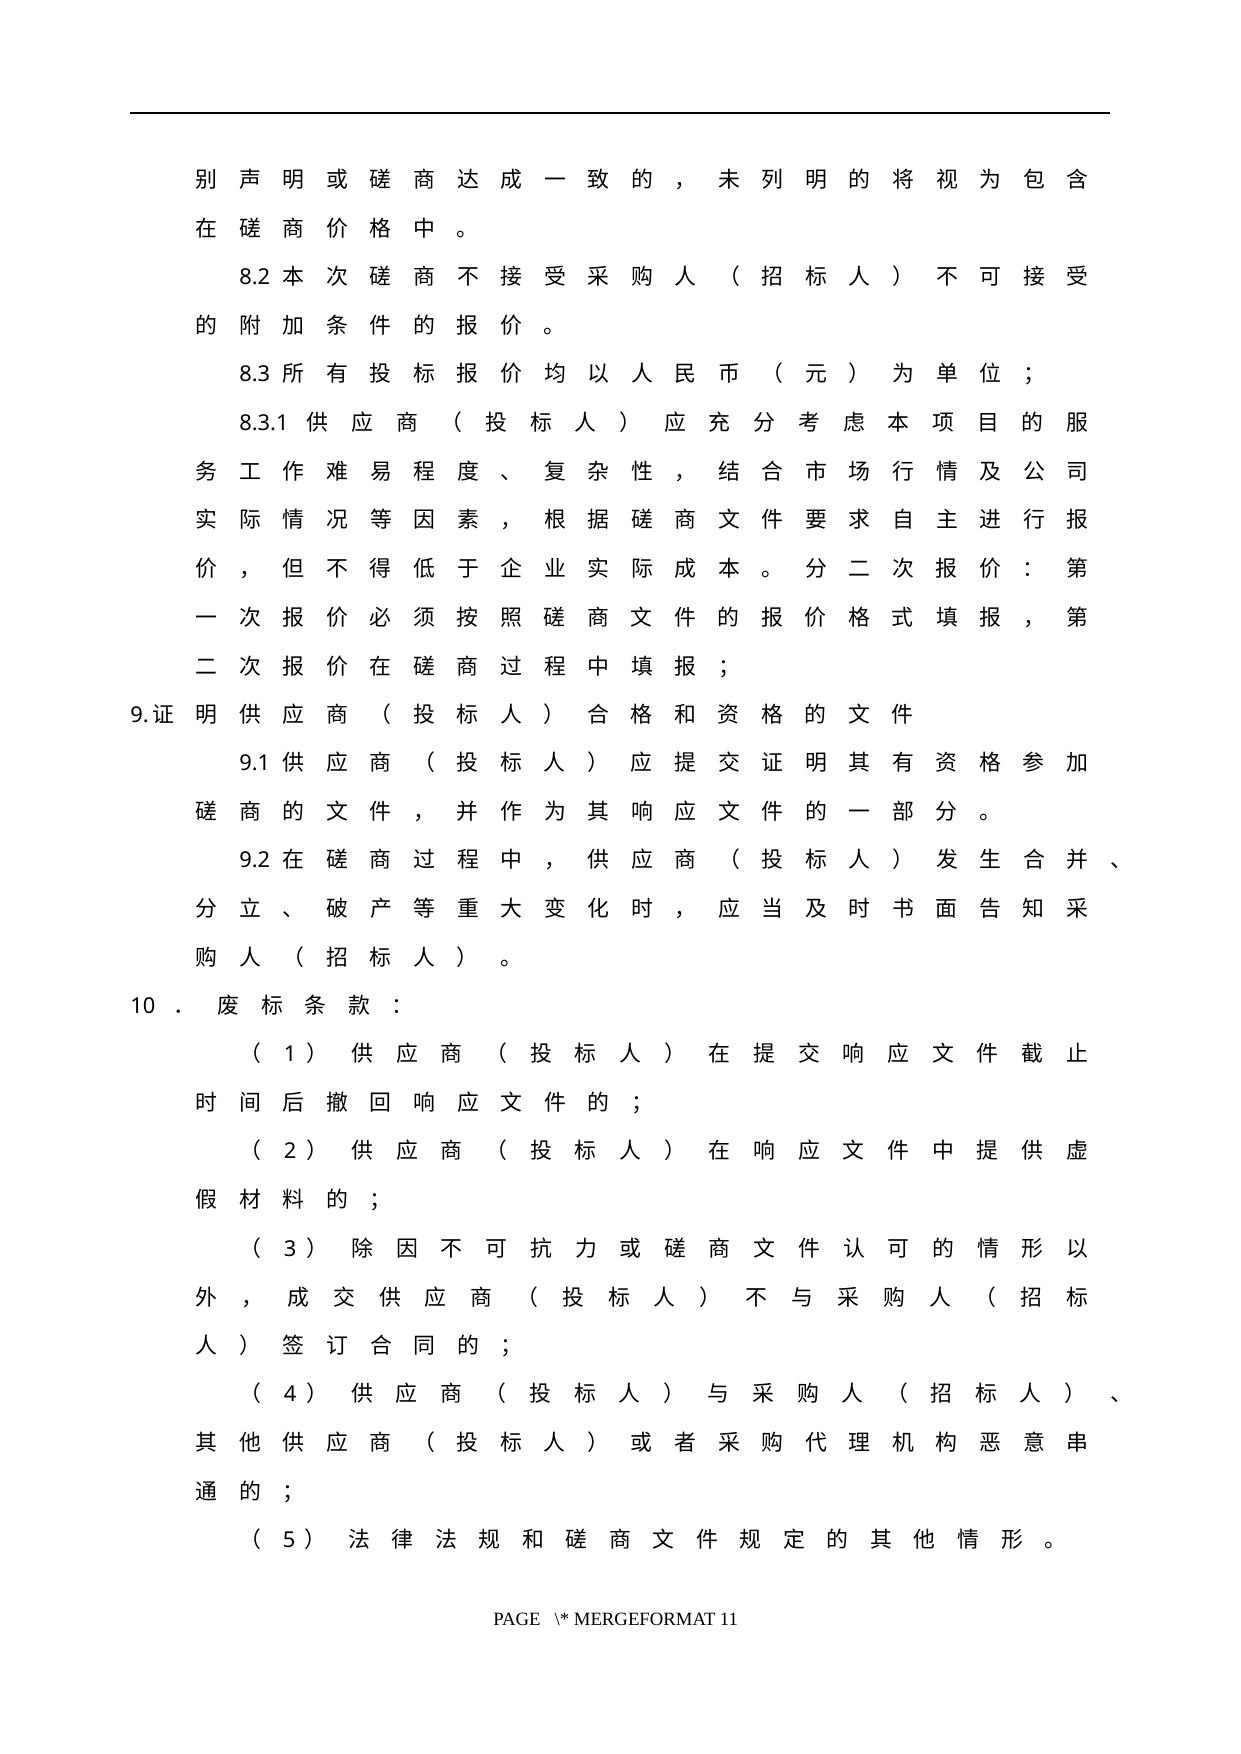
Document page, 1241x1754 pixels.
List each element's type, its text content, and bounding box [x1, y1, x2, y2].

text （3）除因不可抗力或磋商文件认可的情形以外，成交供应商（投标人）不与采购人（招标人）签订合同的； [190, 1230, 1110, 1360]
text （4）供应商（投标人）与采购人（招标人）、其他供应商（投标人）或者采购代理机构恶意串通的； [190, 1376, 1110, 1506]
text 8.3所有投标报价均以人民币（元）为单位； [190, 356, 1110, 389]
text 9.2在磋商过程中，供应商（投标人）发生合并、分立、破产等重大变化时，应当及时书面告知采购人（招标人）。 [190, 842, 1110, 972]
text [190, 162, 1110, 243]
text （1）供应商（投标人）在提交响应文件截止时间后撤回响应文件的； [190, 1036, 1110, 1117]
text 8.3.1 供应商（投标人）应充分考虑本项目的服务工作难易程度、复杂性，结合市场行情及公司实际情况等因素，根据磋商文件要求自主进行报价，但不得低于企业实际成本。分二次报价：第一次报价必须按照磋商文件的报价格式填报，第二次报价在磋商过程中填报； [190, 404, 1110, 681]
text 9.证明供应商（投标人）合格和资格的文件 [130, 697, 1110, 729]
text 8.2本次磋商不接受采购人（招标人）不可接受的附加条件的报价。 [190, 259, 1110, 340]
text 10．废标条款： [130, 988, 1110, 1020]
text （5）法律法规和磋商文件规定的其他情形。 [190, 1522, 1110, 1554]
text 9.1供应商（投标人）应提交证明其有资格参加磋商的文件，并作为其响应文件的一部分。 [190, 745, 1110, 826]
text （2）供应商（投标人）在响应文件中提供虚假材料的； [190, 1133, 1110, 1214]
